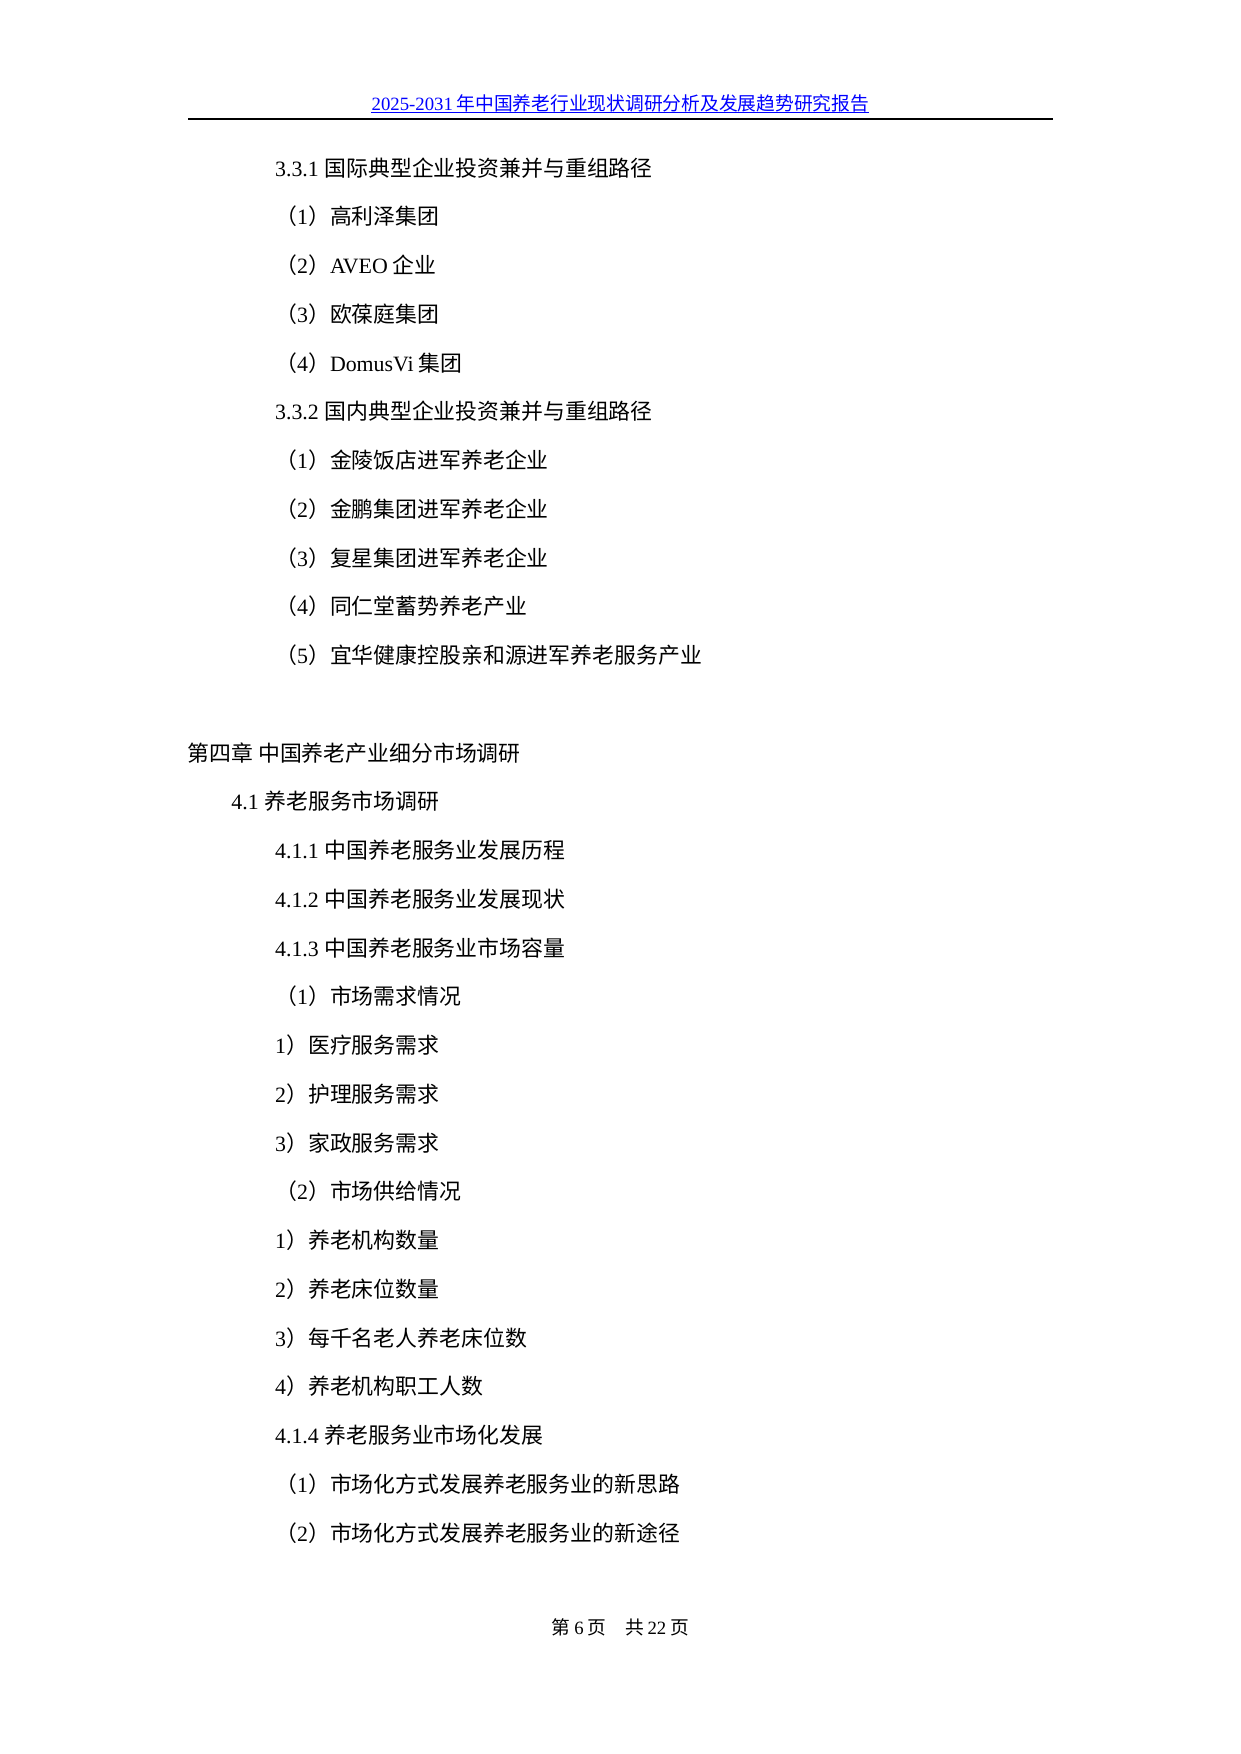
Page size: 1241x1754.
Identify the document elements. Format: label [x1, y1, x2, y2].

text [187, 150, 1053, 1548]
